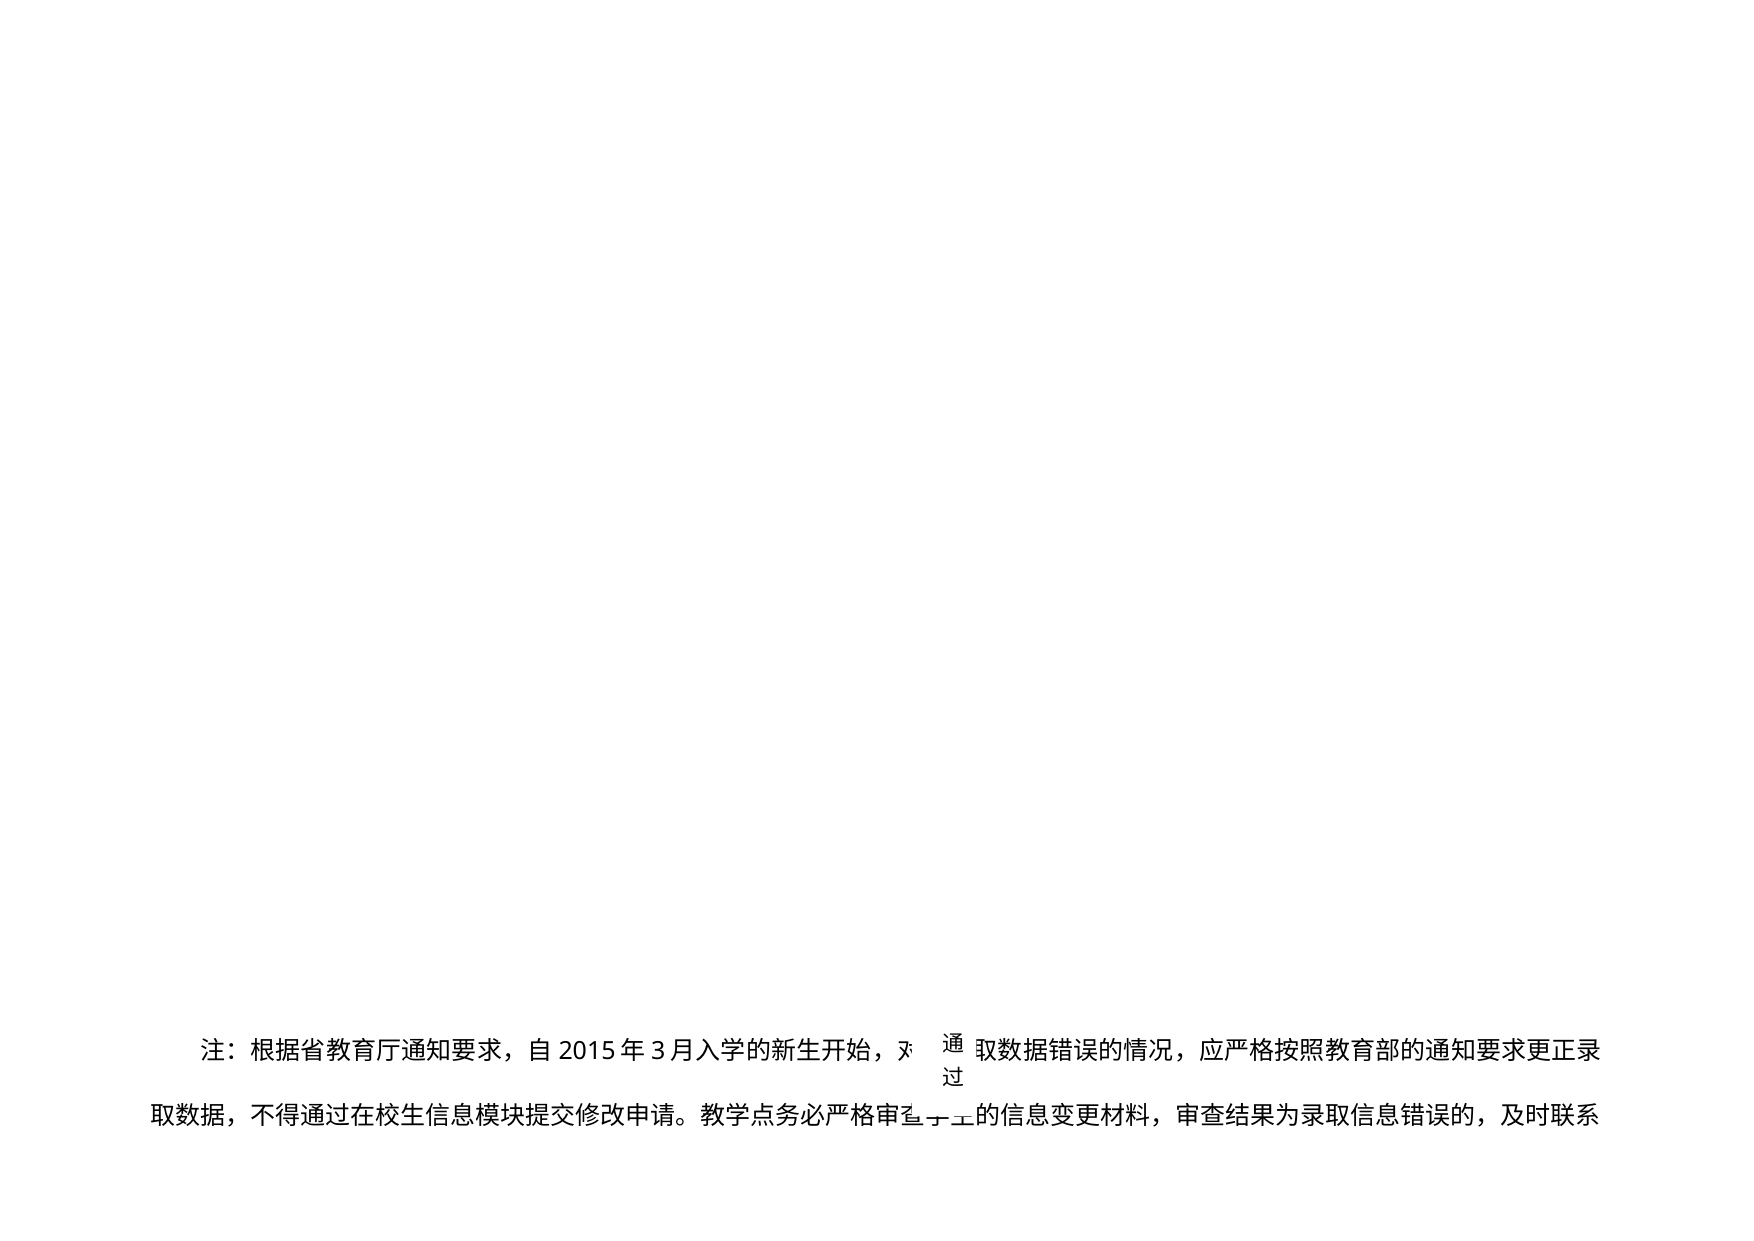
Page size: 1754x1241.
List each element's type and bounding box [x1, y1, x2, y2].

text [150, 1016, 1604, 1146]
